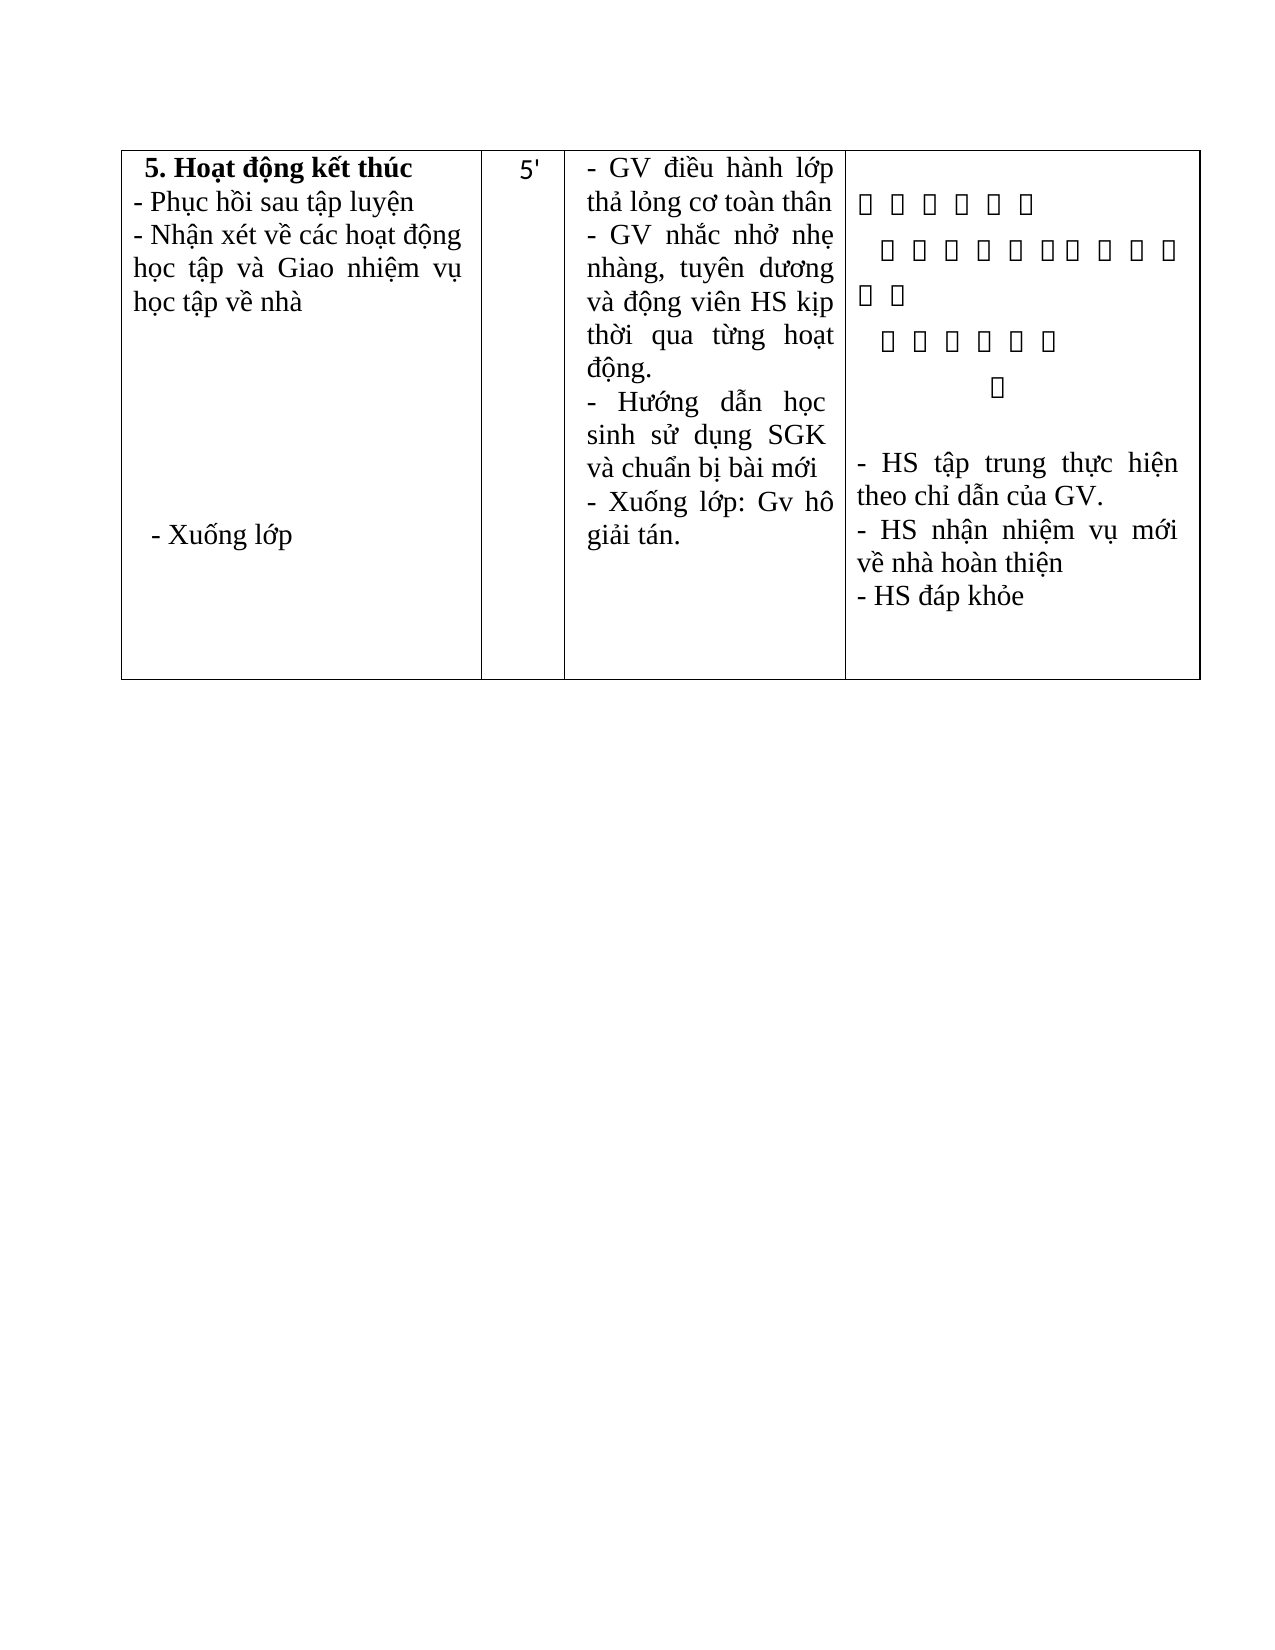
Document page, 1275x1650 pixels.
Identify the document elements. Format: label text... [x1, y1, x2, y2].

table_cell - GV điều hành lớp thả lỏng cơ toàn thân - GV nhắc nhở nhẹ nhàng, tuyên dương và động viên HS kịp thời qua từng hoạt động. - Hướng dẫn học sinh sử dụng SGK và chuẩn bị bài mới - Xuống lớp: Gv hô giải tán. [565, 151, 845, 679]
table_cell                          - HS tập trung thực hiện theo chỉ dẫn của GV. - HS nhận nhiệm vụ mới về nhà hoàn thiện - HS đáp khỏe [846, 151, 1199, 679]
table_cell 5. Hoạt động kết thúc - Phục hồi sau tập luyện - Nhận xét về các hoạt động học tập và Giao nhiệm vụ học tập về nhà - Xuống lớp [122, 151, 481, 679]
table_cell 5' [482, 151, 564, 679]
